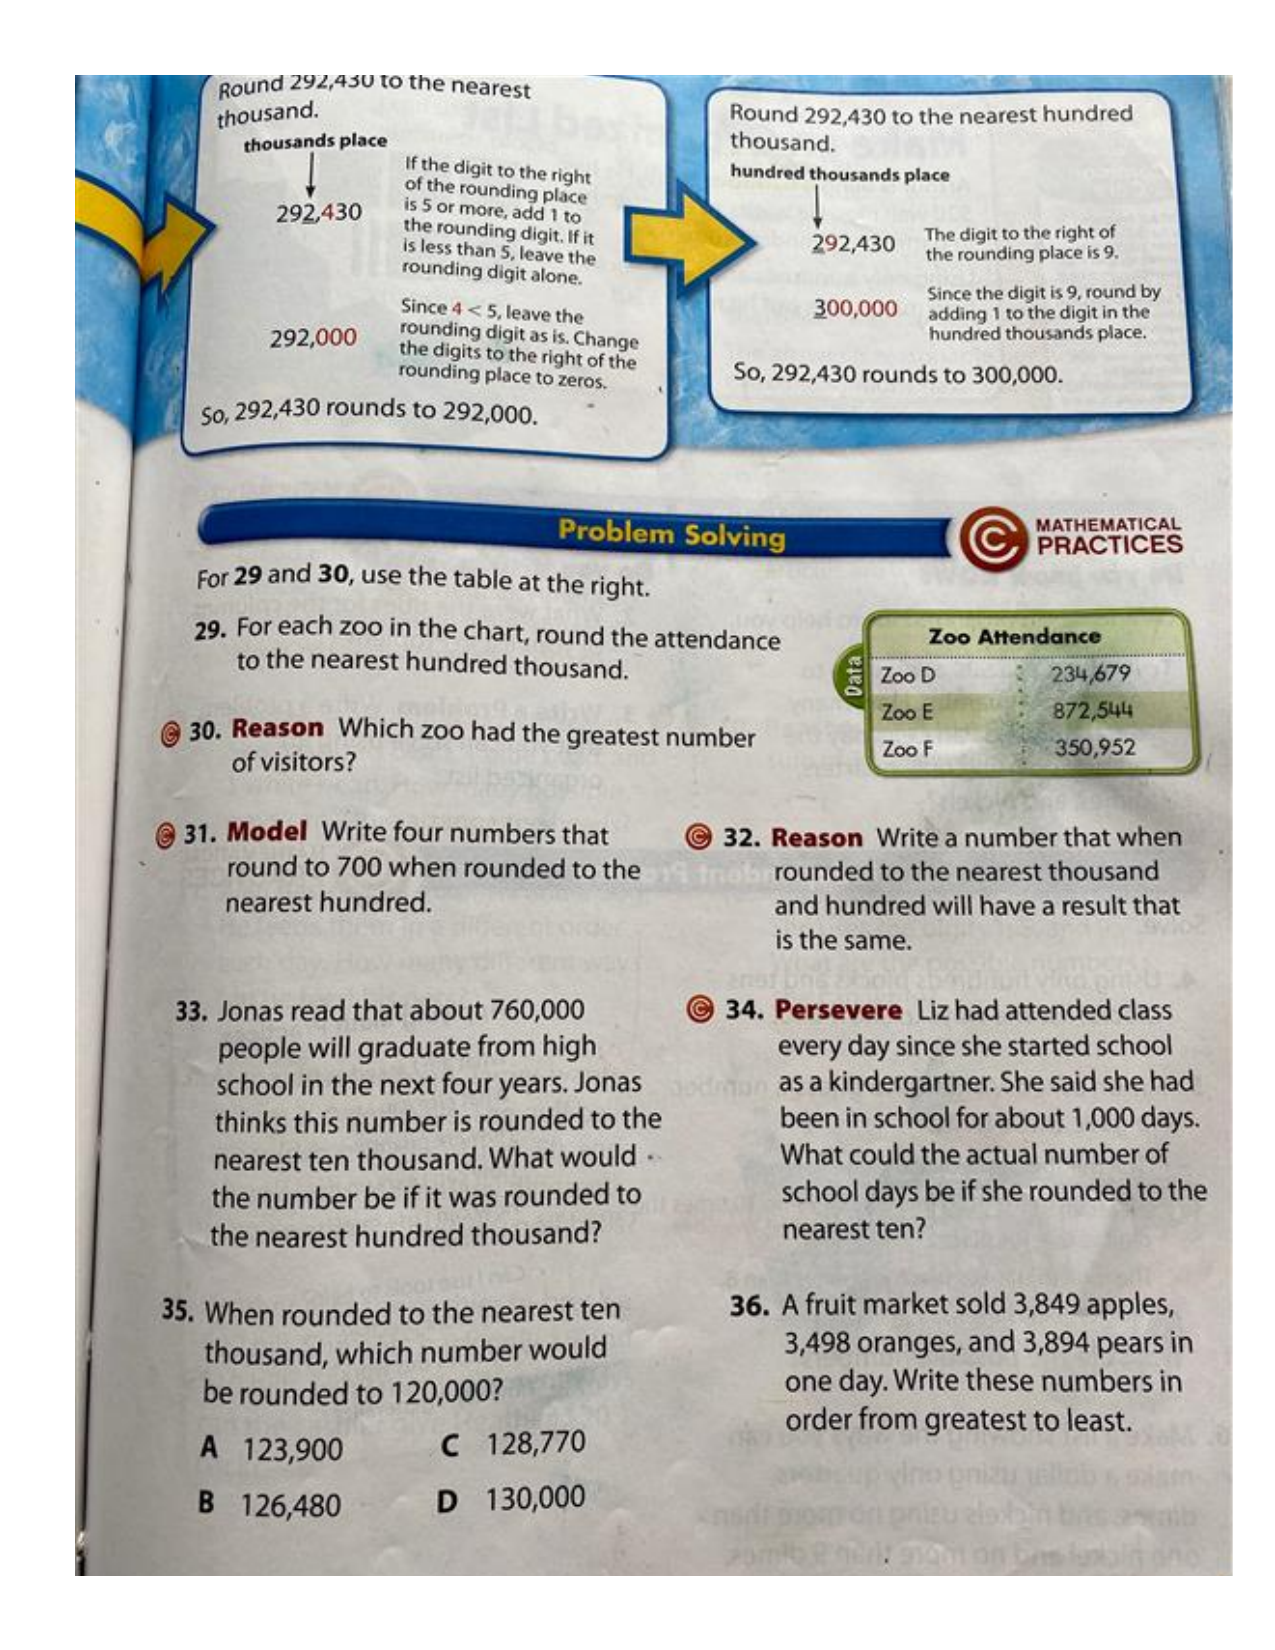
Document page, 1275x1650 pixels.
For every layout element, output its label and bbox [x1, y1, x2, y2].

picture [75, 75, 1233, 1576]
